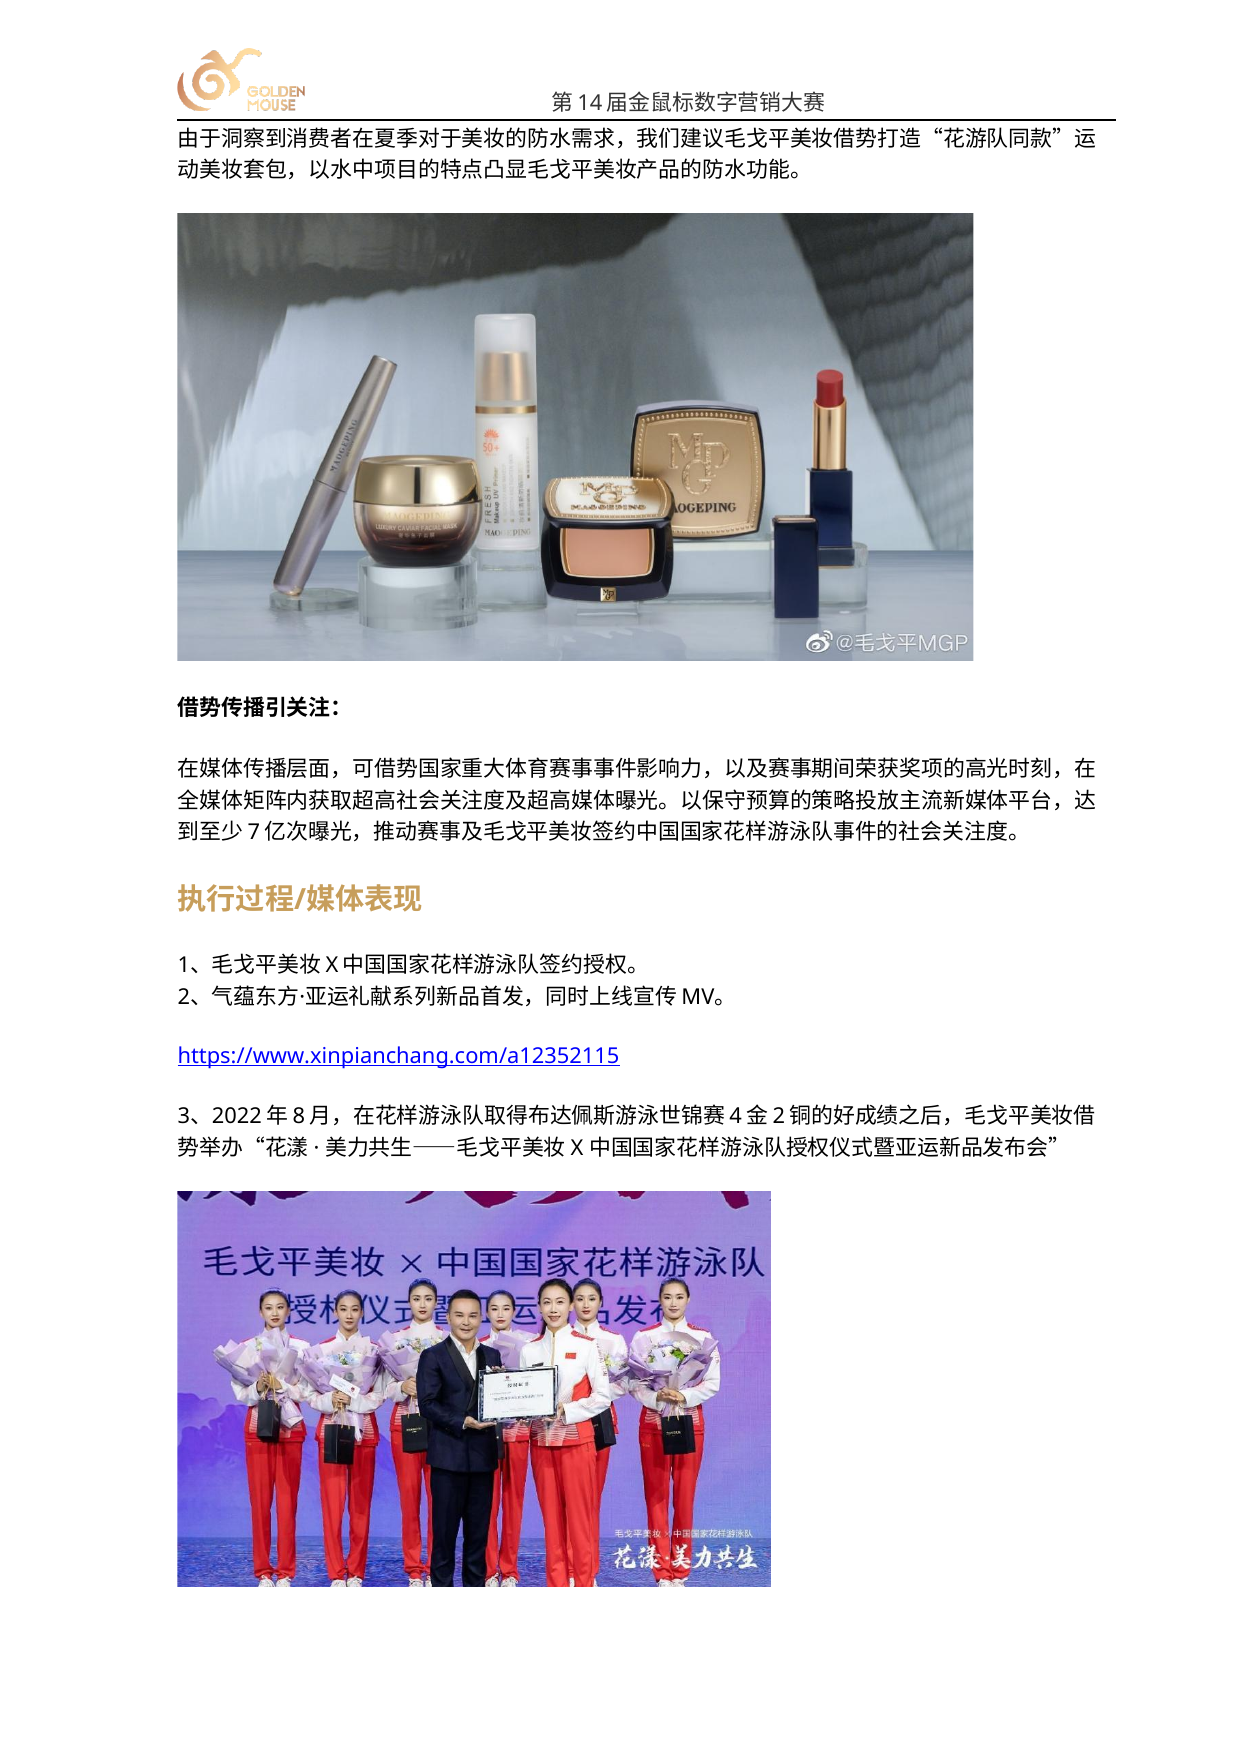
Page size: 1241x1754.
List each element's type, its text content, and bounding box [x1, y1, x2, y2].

picture [177, 1191, 771, 1587]
picture [177, 48, 305, 111]
text 借势传播引关注： [177, 690, 1116, 722]
picture [177, 213, 974, 661]
text https://www.xinpianchang.com/a12352115 [177, 1039, 1116, 1069]
text 执行过程/媒体表现 [177, 875, 1116, 918]
list 2022年8月，在花样游泳队取得布达佩斯游泳世锦赛4金2铜的好成绩之后，毛戈平美妆借势举办“花漾 · 美力共生——毛戈平美妆 X 中国国家花样游泳队授权仪式暨亚运新品发布会” [177, 1098, 1116, 1162]
list 毛戈平美妆X中国国家花样游泳队签约授权。 [177, 947, 1116, 979]
text 由于洞察到消费者在夏季对于美妆的防水需求，我们建议毛戈平美妆借势打造“花游队同款”运动美妆套包，以水中项目的特点凸显毛戈平美妆产品的防水功能。 [177, 121, 1116, 184]
list 气蕴东方·亚运礼献系列新品首发，同时上线宣传MV。 [177, 979, 1116, 1010]
text 在媒体传播层面，可借势国家重大体育赛事事件影响力，以及赛事期间荣获奖项的高光时刻，在全媒体矩阵内获取超高社会关注度及超高媒体曝光。以保守预算的策略投放主流新媒体平台，达到至少7亿次曝光，推动赛事及毛戈平美妆签约中国国家花样游泳队事件的社会关注度。 [177, 751, 1116, 846]
